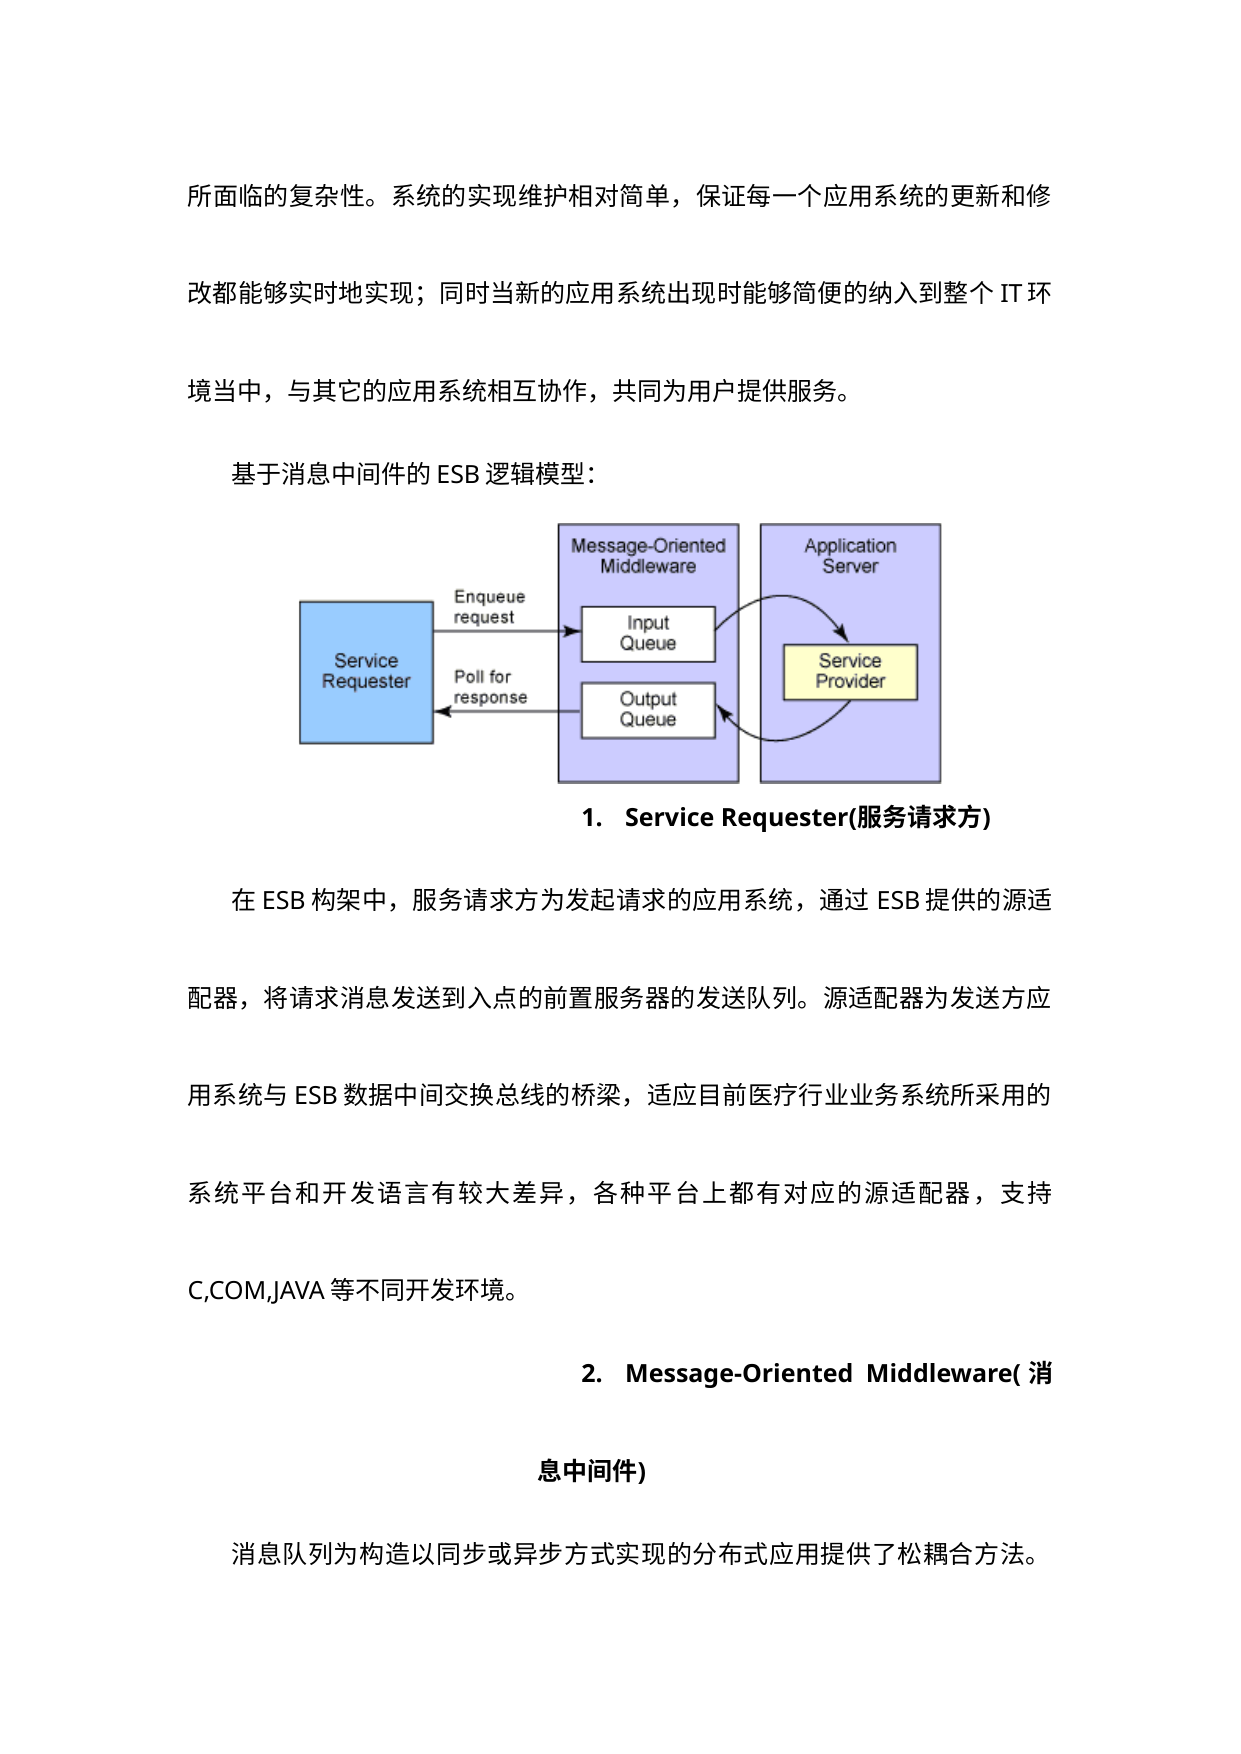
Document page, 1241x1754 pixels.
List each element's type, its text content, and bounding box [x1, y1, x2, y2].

list Service Requester(服务请求方) [537, 783, 1053, 848]
text 基于消息中间件的ESB逻辑模型： [187, 440, 1053, 505]
picture [298, 523, 942, 784]
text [187, 162, 1053, 422]
text 在ESB构架中，服务请求方为发起请求的应用系统，通过ESB提供的源适配器，将请求消息发送到入点的前置服务器的发送队列。源适配器为发送方应用系统与ESB数据中间交换总线的桥梁，适应目前医疗行业业务系统所采用的系统平台和开发语言有较大差异，各种平台上都有对应的源适配器，支持C,COM,JAVA等不同开发环境。 [187, 866, 1053, 1321]
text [187, 1520, 1053, 1585]
list Message-Oriented Middleware(消息中间件) [537, 1339, 1053, 1502]
